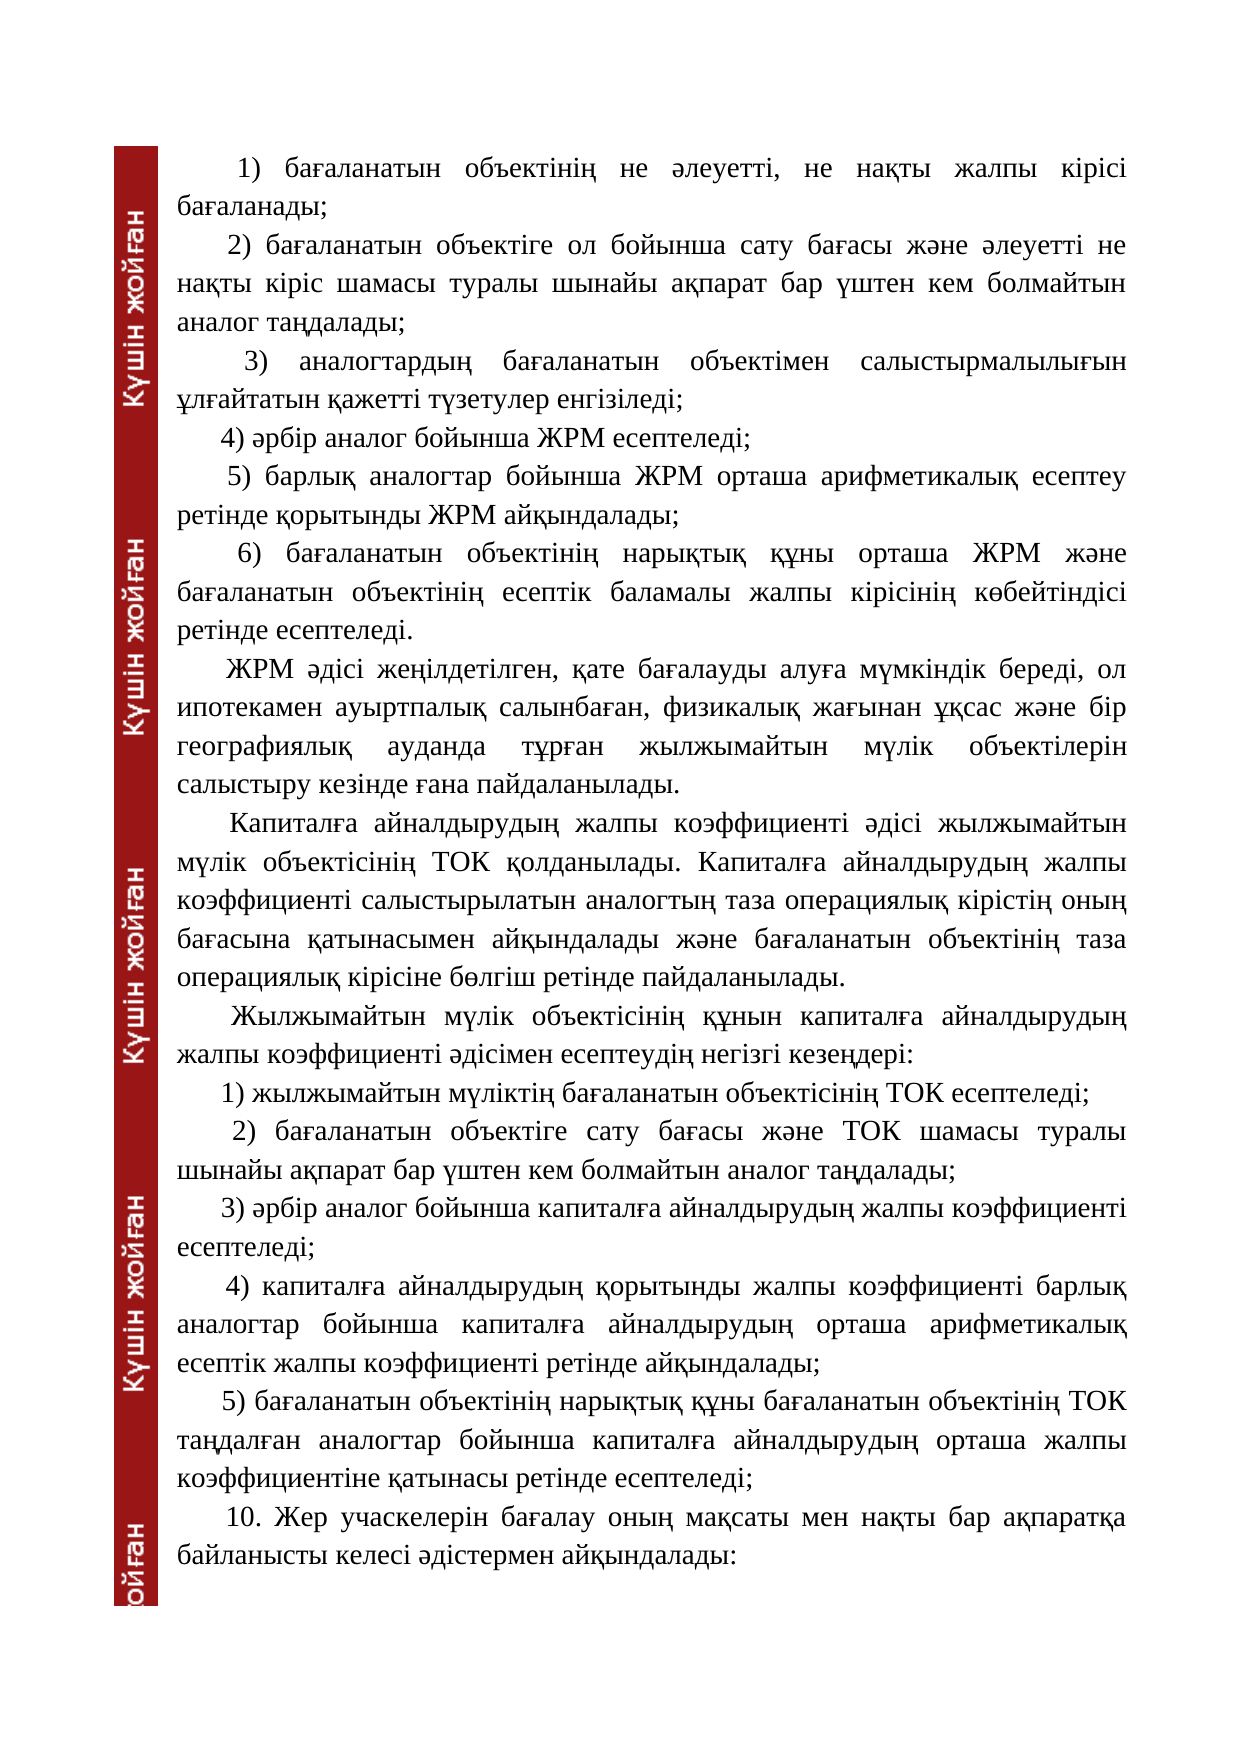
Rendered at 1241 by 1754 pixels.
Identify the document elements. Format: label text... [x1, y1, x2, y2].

text 4) әрбір аналог бойынша ЖРМ есептеледі; [112, 420, 1128, 453]
text 1) жылжымайтын мүліктің бағаланатын объектісінің ТОК есептеледі; [112, 1075, 1128, 1108]
picture [114, 646, 158, 651]
text 3) әрбір аналог бойынша капиталға айналдырудың жалпы коэффициенті есептеледі; [112, 1191, 1128, 1263]
picture [114, 1108, 158, 1113]
text 6) бағаланатын объектінің нарықтық құны орташа ЖРМ және бағаланатын объектінің есептік баламалы жалпы кірісінің көбейтіндісі ретінде есептеледі. [112, 535, 1128, 646]
text Капиталға айналдырудың жалпы коэффициенті әдісі жылжымайтын мүлік объектісінің ТОК қолданылады. Капиталға айналдырудың жалпы коэффициенті салыстырылатын аналогтың таза операциялық кірістің оның бағасына қатынасымен айқындалады және бағаланатын объектінің таза операциялық кірісіне бөлгіш ретінде пайдаланылады. [112, 805, 1128, 993]
text 10. Жер учаскелерін бағалау оның мақсаты мен нақты бар ақпаратқа байланысты келесі әдістермен айқындалады: [112, 1499, 1128, 1571]
text 1) бағаланатын объектінің не әлеуетті, не нақты жалпы кірісі бағаланады; [112, 150, 1128, 222]
picture [114, 1186, 158, 1191]
picture [114, 1378, 158, 1383]
picture [114, 146, 158, 150]
text 5) барлық аналогтар бойынша ЖРМ орташа арифметикалық есептеу ретінде қорытынды ЖРМ айқындалады; [112, 458, 1128, 530]
picture [114, 222, 158, 227]
picture [114, 415, 158, 420]
picture [114, 338, 158, 343]
picture [114, 993, 158, 998]
text Жылжымайтын мүлік объектісінің құнын капиталға айналдырудың жалпы коэффициенті әдісімен есептеудің негізгі кезеңдері: [112, 998, 1128, 1070]
picture [114, 800, 158, 805]
text ЖРМ әдісі жеңілдетілген, қате бағалауды алуға мүмкіндік береді, ол ипотекамен ауыртпалық салынбаған, физикалық жағынан ұқсас және бір географиялық ауданда тұрған жылжымайтын мүлік объектілерін салыстыру кезінде ғана пайдаланылады. [112, 651, 1128, 800]
picture [114, 453, 158, 458]
picture [114, 1494, 158, 1499]
picture [114, 1571, 158, 1606]
picture [114, 530, 158, 535]
picture [114, 1263, 158, 1268]
text 3) аналогтардың бағаланатын объектімен салыстырмалылығын ұлғайтатын қажетті түзетулер енгізіледі; [112, 343, 1128, 415]
picture [114, 1070, 158, 1075]
text 5) бағаланатын объектінің нарықтық құны бағаланатын объектінің ТОК таңдалған аналогтар бойынша капиталға айналдырудың орташа жалпы коэффициентіне қатынасы ретінде есептеледі; [112, 1383, 1128, 1494]
text 4) капиталға айналдырудың қорытынды жалпы коэффициенті барлық аналогтар бойынша капиталға айналдырудың орташа арифметикалық есептік жалпы коэффициенті ретінде айқындалады; [112, 1268, 1128, 1378]
text 2) бағаланатын объектіге сату бағасы және ТОК шамасы туралы шынайы ақпарат бар үштен кем болмайтын аналог таңдалады; [112, 1113, 1128, 1186]
text 2) бағаланатын объектіге ол бойынша сату бағасы және әлеуетті не нақты кіріс шамасы туралы шынайы ақпарат бар үштен кем болмайтын аналог таңдалады; [112, 227, 1128, 338]
